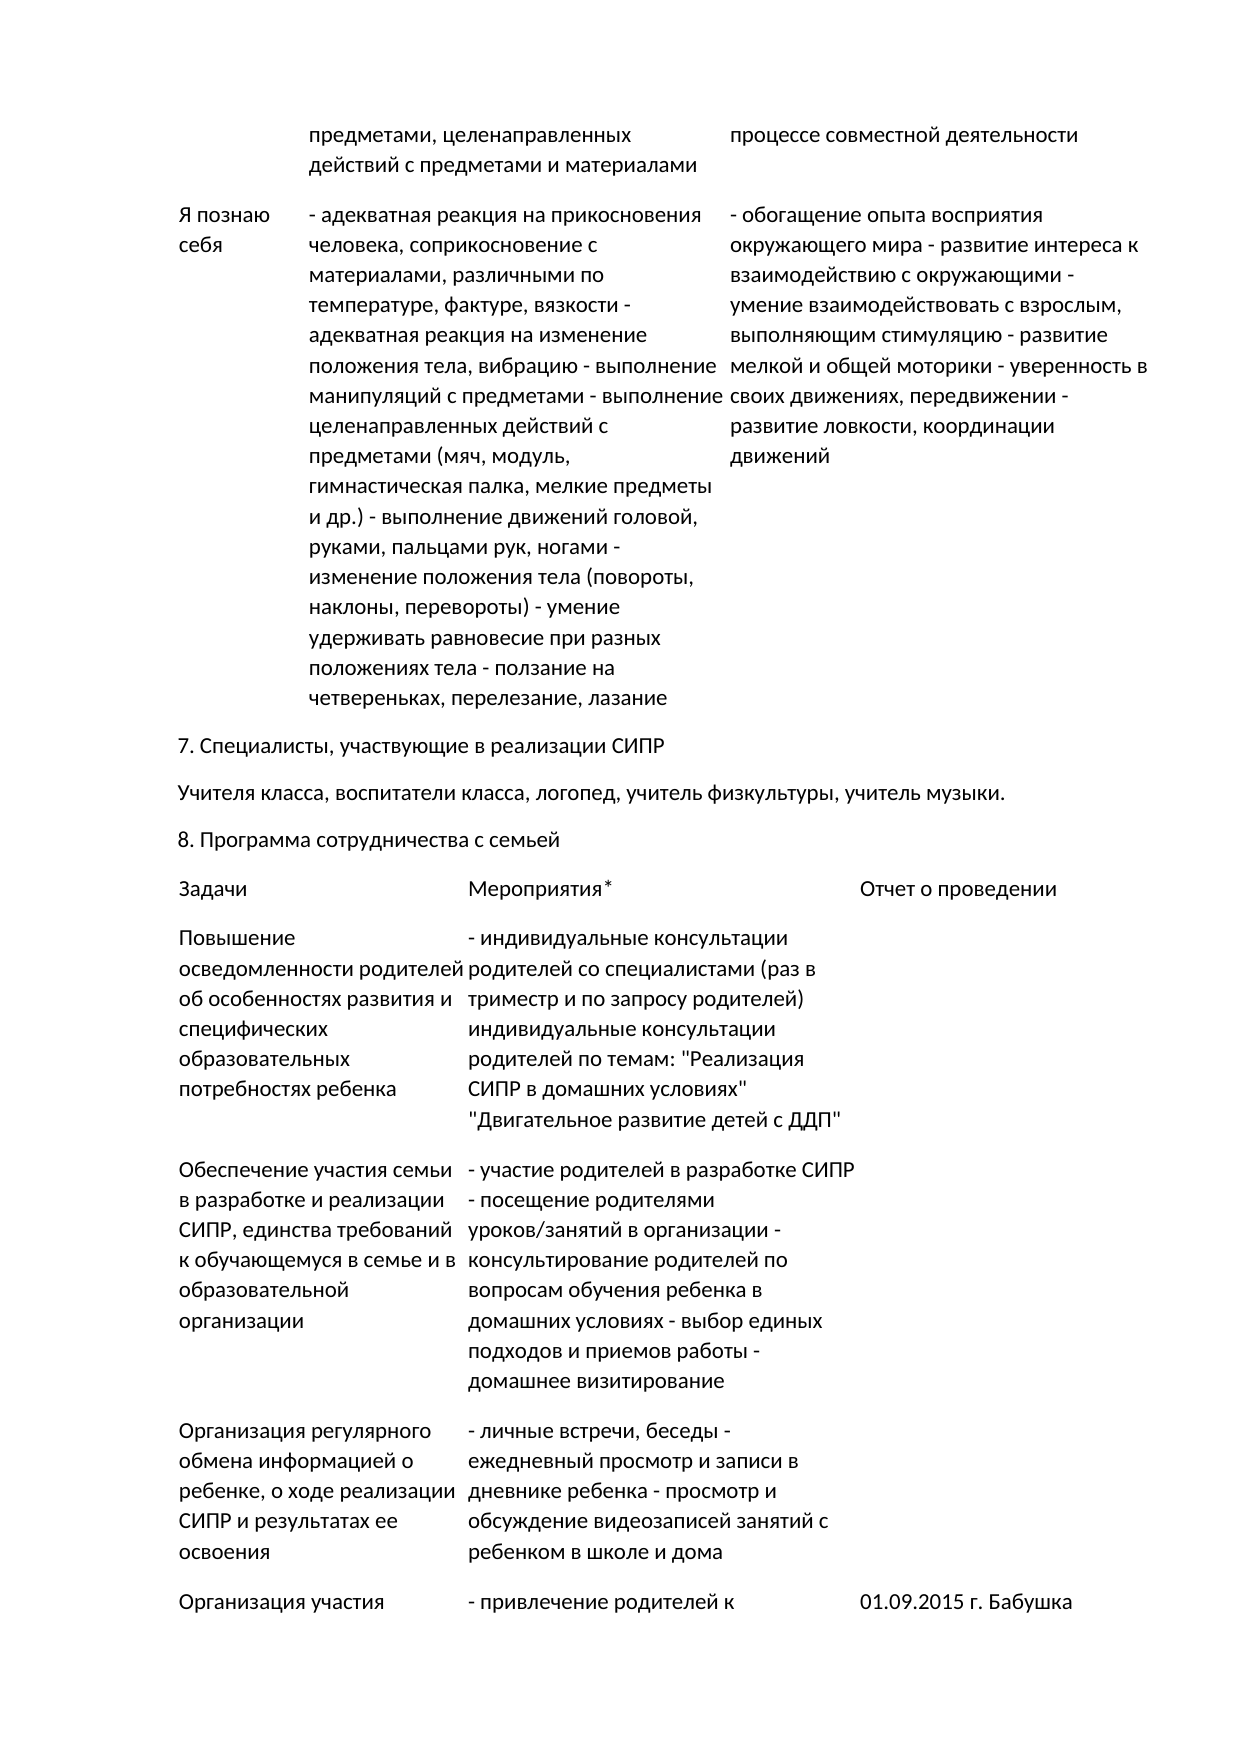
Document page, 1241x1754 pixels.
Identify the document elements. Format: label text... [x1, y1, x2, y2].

text 8. Программа сотрудничества с семьей [177, 825, 1152, 853]
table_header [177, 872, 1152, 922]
text Учителя класса, воспитатели класса, логопед, учитель физкультуры, учитель музыки. [177, 778, 1152, 806]
text 7. Специалисты, участвующие в реализации СИПР [177, 731, 1152, 759]
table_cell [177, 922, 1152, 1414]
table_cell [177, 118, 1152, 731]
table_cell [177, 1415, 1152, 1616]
